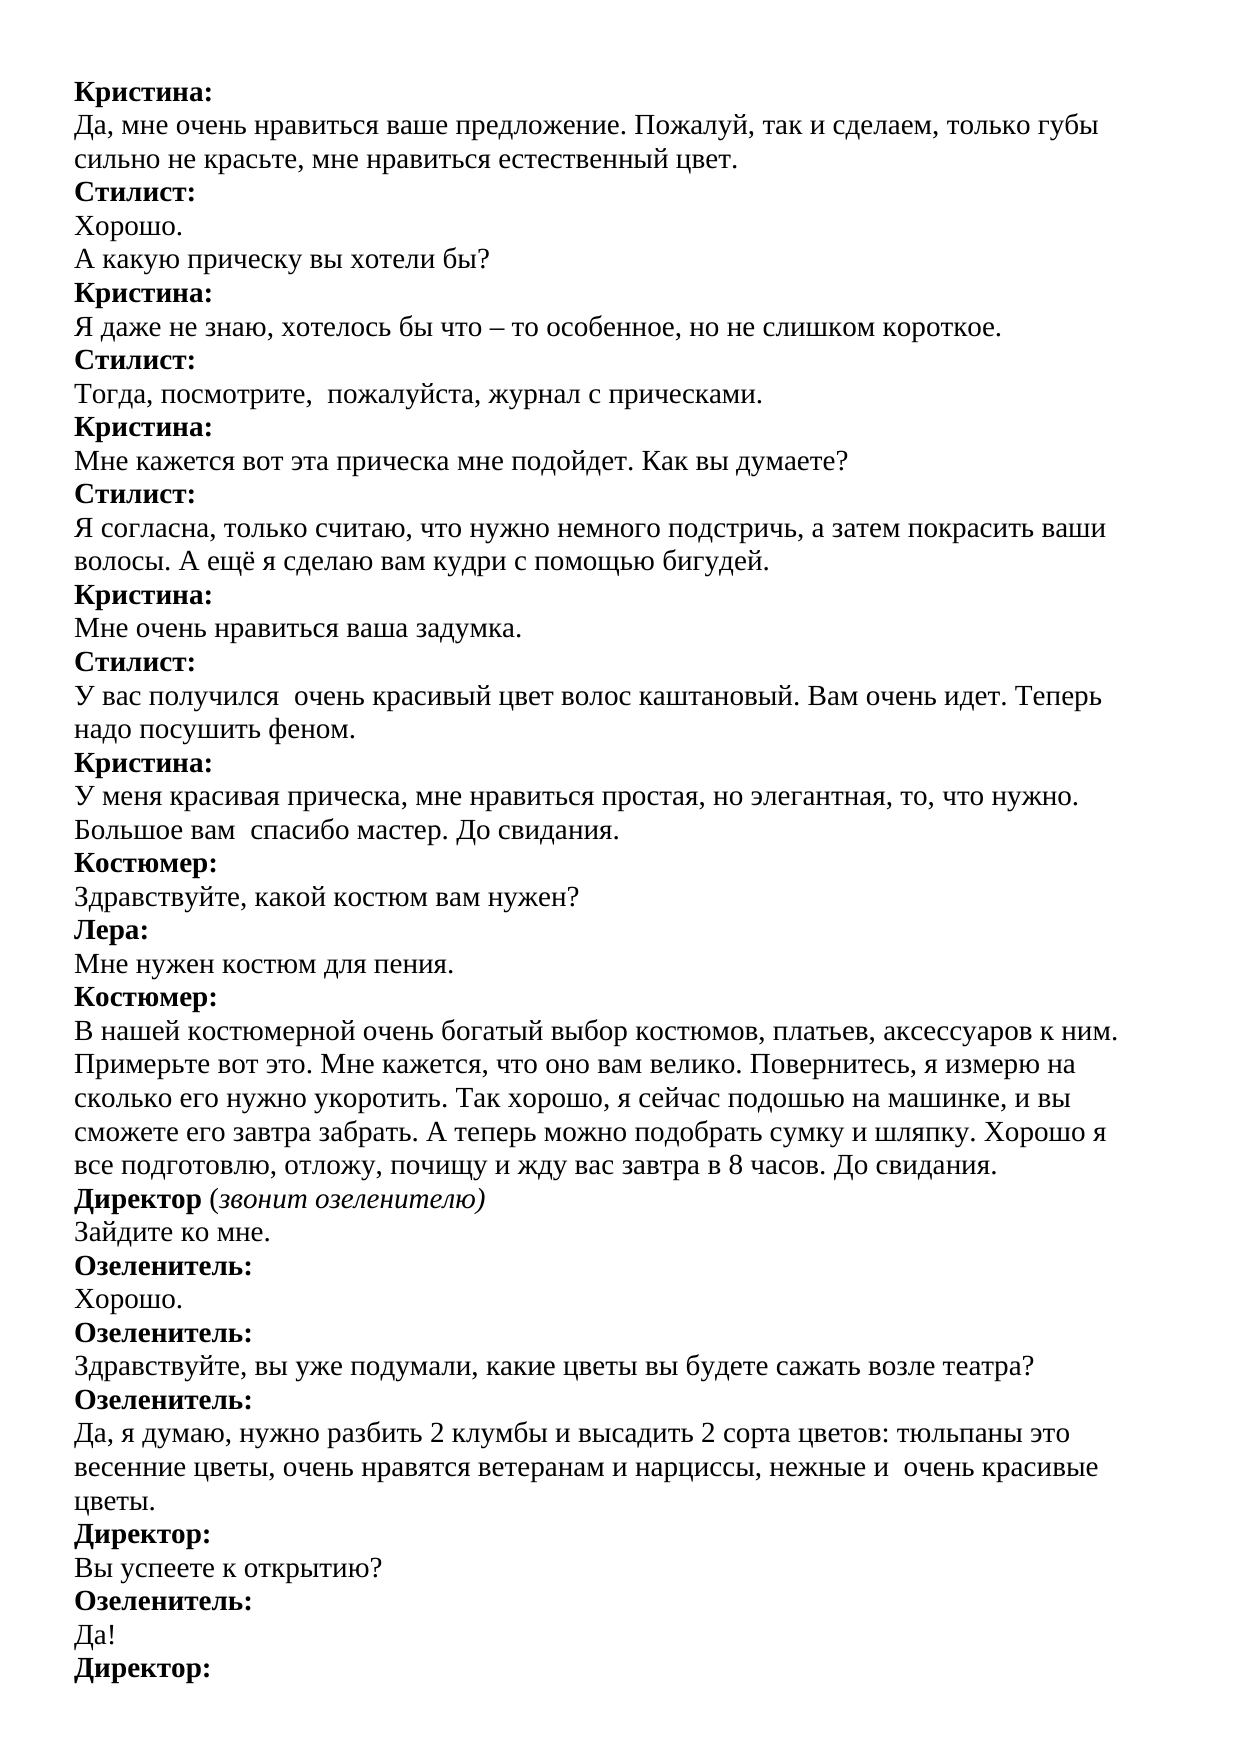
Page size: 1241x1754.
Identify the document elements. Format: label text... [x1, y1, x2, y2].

text Я даже не знаю, хотелось бы что – то особенное, но не слишком короткое. [74, 309, 1152, 342]
text А какую прическу вы хотели бы? [74, 242, 1152, 275]
text Тогда, посмотрите, пожалуйста, журнал с прическами. [74, 376, 1152, 409]
text Стилист: [74, 476, 1152, 510]
text Директор: [74, 1516, 1152, 1550]
text Кристина: [74, 275, 1152, 309]
text Озеленитель: [74, 1583, 1152, 1617]
text Стилист: [74, 174, 1152, 208]
text Здравствуйте, какой костюм вам нужен? [74, 879, 1152, 912]
text В нашей костюмерной очень богатый выбор костюмов, платьев, аксессуаров к ним. Примерьте вот это. Мне кажется, что оно вам велико. Повернитесь, я измерю на сколько его нужно укоротить. Так хорошо, я сейчас подошью на машинке, и вы сможете его завтра забрать. А теперь можно подобрать сумку и шляпку. Хорошо я все подготовлю, отложу, почищу и жду вас завтра в 8 часов. До свидания. [74, 1013, 1152, 1181]
text Озеленитель: [74, 1248, 1152, 1281]
text Хорошо. [74, 208, 1152, 242]
text Директор (звонит озеленителю) [74, 1181, 1152, 1214]
text Лера: [74, 912, 1152, 946]
text Хорошо. [74, 1281, 1152, 1315]
text Директор: [74, 1650, 1152, 1684]
text Мне нужен костюм для пения. [74, 946, 1152, 979]
text Да, мне очень нравиться ваше предложение. Пожалуй, так и сделаем, только губы сильно не красьте, мне нравиться естественный цвет. [74, 107, 1152, 174]
text Кристина: [74, 74, 1152, 107]
text Я согласна, только считаю, что нужно немного подстричь, а затем покрасить ваши волосы. А ещё я сделаю вам кудри с помощью бигудей. [74, 510, 1152, 577]
text Костюмер: [74, 845, 1152, 879]
text Костюмер: [74, 979, 1152, 1013]
text Вы успеете к открытию? [74, 1550, 1152, 1583]
text Зайдите ко мне. [74, 1214, 1152, 1248]
text Стилист: [74, 644, 1152, 678]
text Озеленитель: [74, 1382, 1152, 1416]
text Мне кажется вот эта прическа мне подойдет. Как вы думаете? [74, 443, 1152, 476]
text Кристина: [74, 409, 1152, 443]
text У вас получился очень красивый цвет волос каштановый. Вам очень идет. Теперь надо посушить феном. [74, 678, 1152, 745]
text Да! [74, 1617, 1152, 1650]
text Стилист: [74, 342, 1152, 376]
text Кристина: [74, 577, 1152, 611]
text Мне очень нравиться ваша задумка. [74, 611, 1152, 644]
text Да, я думаю, нужно разбить 2 клумбы и высадить 2 сорта цветов: тюльпаны это весенние цветы, очень нравятся ветеранам и нарциссы, нежные и очень красивые цветы. [74, 1416, 1152, 1516]
text Озеленитель: [74, 1315, 1152, 1348]
text Кристина: [74, 745, 1152, 778]
text Здравствуйте, вы уже подумали, какие цветы вы будете сажать возле театра? [74, 1348, 1152, 1382]
text У меня красивая прическа, мне нравиться простая, но элегантная, то, что нужно. Большое вам спасибо мастер. До свидания. [74, 778, 1152, 845]
